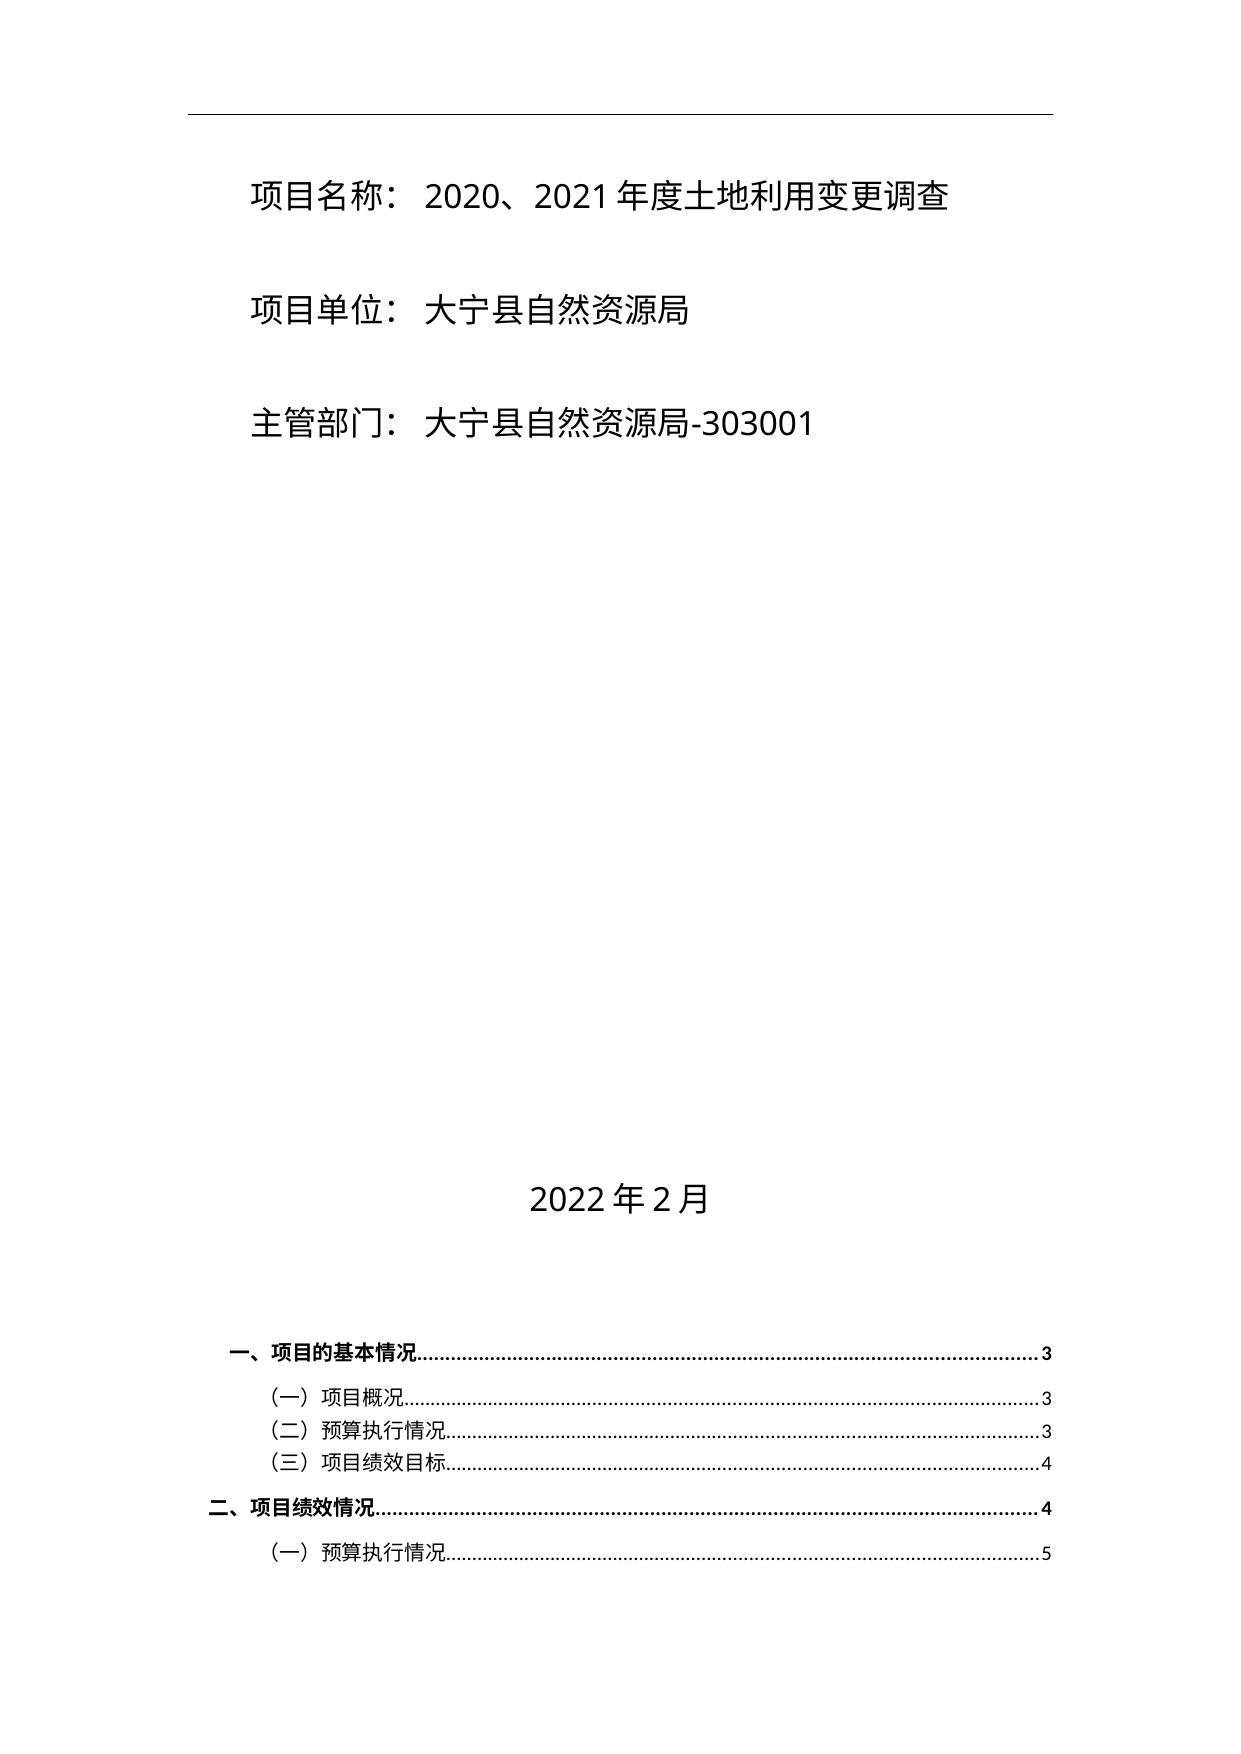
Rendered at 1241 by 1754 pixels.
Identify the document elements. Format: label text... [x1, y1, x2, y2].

text 2022年2月 [187, 1164, 1053, 1229]
text （一）预算执行情况 5 [217, 1536, 1053, 1568]
text 项目单位： 大宁县自然资源局 [187, 275, 1053, 340]
text 一、项目的基本情况 3 [187, 1336, 1053, 1368]
text 主管部门： 大宁县自然资源局-303001 [187, 389, 1053, 454]
text 二、项目绩效情况 4 [187, 1491, 1053, 1523]
text （三）项目绩效目标 4 [217, 1446, 1053, 1478]
text 项目名称： 2020、2021年度土地利用变更调查 [187, 162, 1053, 227]
text （一）项目概况 3 [217, 1381, 1053, 1413]
text （二）预算执行情况 3 [217, 1413, 1053, 1446]
